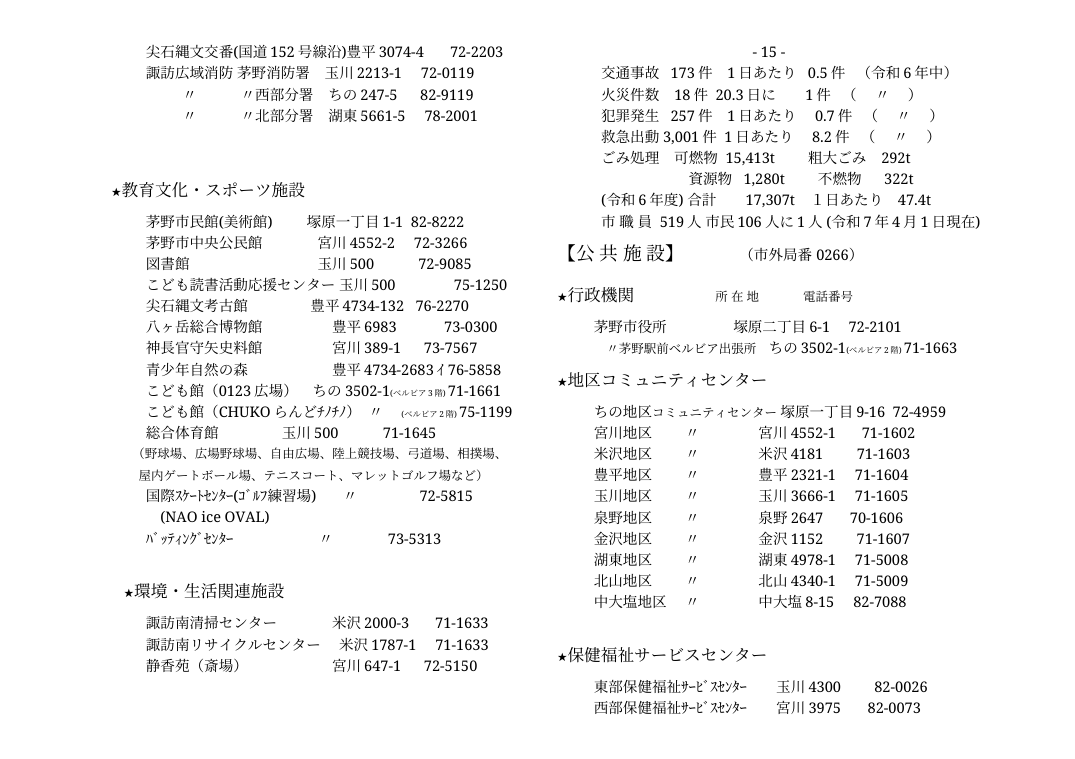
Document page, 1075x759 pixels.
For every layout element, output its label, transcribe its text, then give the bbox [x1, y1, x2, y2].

text 米沢地区 〃 米沢4181 71-1603 [593, 443, 980, 464]
text ★環境・生活関連施設 [124, 570, 518, 612]
text 諏訪広域消防 茅野消防署 玉川2213-1 72-0119 [131, 62, 518, 83]
text 豊平地区 〃 豊平2321-1 71-1604 [593, 464, 980, 485]
text 国際ｽｹｰﾄｾﾝﾀｰ(ｺﾞﾙﾌ練習場) 〃 72-5815 [94, 485, 518, 506]
text 宮川地区 〃 宮川4552-1 71-1602 [593, 422, 980, 443]
text 金沢地区 〃 金沢1152 71-1607 [593, 527, 980, 548]
text ★地区コミュニティセンター [557, 358, 980, 401]
text ★保健福祉サービスセンター [557, 633, 980, 675]
text 尖石縄文交番(国道152号線沿)豊平3074-4 72-2203 [131, 41, 518, 62]
text 神長官守矢史料館 宮川389-1 73-7567 [94, 337, 518, 358]
text 火災件数 18件 20.3日に 1件 （ 〃 ） [601, 83, 980, 104]
text 交通事故 173件 1日あたり 0.5件 （令和6年中） [601, 62, 980, 83]
text 茅野市民館(美術館) 塚原一丁目1-1 82-8222 [131, 210, 518, 231]
text 東部保健福祉ｻｰﾋﾞｽｾﾝﾀｰ 玉川4300 82-0026 [593, 675, 980, 697]
text ★行政機関 所 在 地 電話番号 [557, 274, 980, 316]
text ★教育文化・スポーツ施設 [94, 168, 518, 210]
text 図書館 玉川500 72-9085 [94, 252, 518, 274]
text 青少年自然の森 豊平4734-2683ｲ 76-5858 [94, 358, 518, 379]
text 犯罪発生 257件 1日あたり 0.7件 （ 〃 ） [601, 104, 980, 126]
text 屋内ゲートボール場、テニスコート、マレットゴルフ場など） [94, 464, 518, 485]
text 湖東地区 〃 湖東4978-1 71-5008 [593, 548, 980, 570]
text 【公 共 施 設】 （市外局番 0266） [557, 231, 980, 274]
text 資源物 1,280t 不燃物 322t [601, 168, 980, 189]
text 救急出動 3,001件 1日あたり 8.2件 （ 〃 ） [601, 126, 980, 147]
text こども館（0123広場） ちの3502-1(ベルビア3階) 71-1661 [94, 379, 518, 401]
text (令和6年度) 合計 17,307t １日あたり 47.4t [557, 189, 980, 210]
text 茅野市役所 塚原二丁目6-1 72-2101 [593, 316, 980, 337]
text ごみ処理 可燃物 15,413t 粗大ごみ 292t [601, 147, 980, 168]
text 市 職 員 519人 市民106人に1人 (令和7年4月1日現在) [601, 210, 980, 231]
text 玉川地区 〃 玉川3666-1 71-1605 [593, 485, 980, 506]
text 静香苑（斎場） 宮川647-1 72-5150 [94, 654, 518, 675]
text 〃 〃西部分署 ちの247-5 82-9119 [94, 83, 518, 104]
text ちの地区コミュニティセンター 塚原一丁目9-16 72-4959 [593, 401, 980, 422]
text 西部保健福祉ｻｰﾋﾞｽｾﾝﾀｰ 宮川3975 82-0073 [593, 697, 980, 718]
text 諏訪南リサイクルセンター 米沢1787-1 71-1633 [94, 633, 518, 654]
text こども館（CHUKOらんどﾁﾉﾁﾉ） 〃 (ベルビア2階) 75-1199 [94, 401, 518, 422]
text （野球場、広場野球場、自由広場、陸上競技場、弓道場、相撲場、 [94, 443, 518, 464]
text ﾊﾞｯﾃｨﾝｸﾞｾﾝﾀｰ 〃 73-5313 [94, 527, 518, 548]
text 北山地区 〃 北山4340-1 71-5009 [593, 570, 980, 591]
text 八ヶ岳総合博物館 豊平6983 73-0300 [94, 316, 518, 337]
text 〃茅野駅前ベルビア出張所 ちの3502-1(ベルビア2階) 71-1663 [593, 337, 980, 358]
text (NAO ice OVAL) [94, 506, 518, 527]
text 〃 〃北部分署 湖東5661-5 78-2001 [94, 104, 518, 126]
text - 15 - [557, 41, 980, 62]
text 諏訪南清掃センター 米沢2000-3 71-1633 [94, 612, 518, 633]
text 中大塩地区 〃 中大塩8-15 82-7088 [593, 591, 980, 612]
text 泉野地区 〃 泉野2647 70-1606 [593, 506, 980, 527]
text 尖石縄文考古館 豊平4734-132 76-2270 [94, 295, 518, 316]
text 茅野市中央公民館 宮川4552-2 72-3266 [131, 231, 518, 252]
text 総合体育館 玉川500 71-1645 [94, 422, 518, 443]
text こども読書活動応援センター 玉川500 75-1250 [94, 274, 518, 295]
